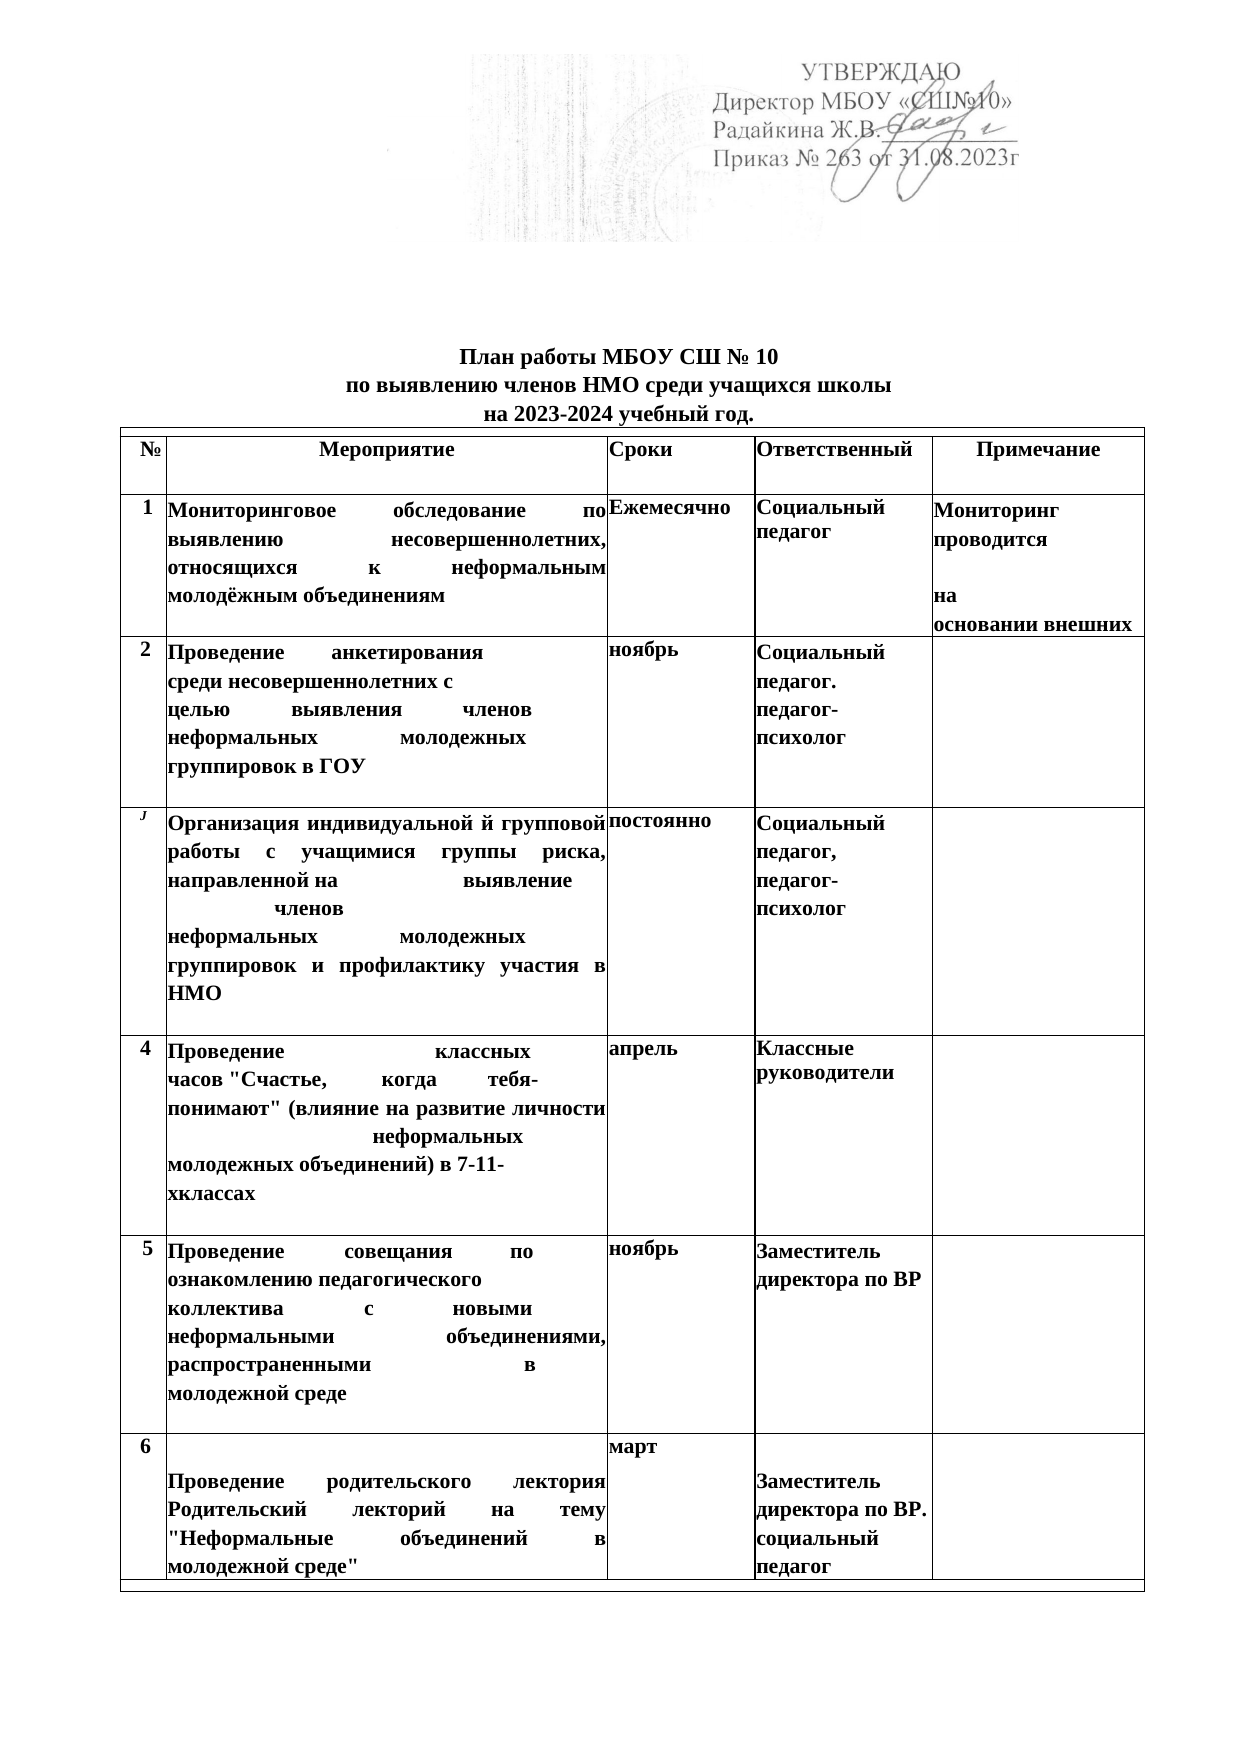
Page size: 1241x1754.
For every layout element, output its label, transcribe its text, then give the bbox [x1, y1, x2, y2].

table_cell 5 [121, 1236, 166, 1433]
table_cell [933, 1036, 1144, 1234]
table_cell 1 [121, 495, 166, 636]
table_header Сроки [608, 437, 754, 494]
table_cell Мониторинг проводится на основании внешних признаков [933, 495, 1144, 636]
table_cell Проведение анкетирования среди несовершеннолетних с целью выявления членов неформальных молодежных группировок в ГОУ [167, 637, 607, 807]
table_cell Социальный педагог. педагог- психолог [756, 637, 932, 807]
table_cell Проведение классных часов "Счастье, когда тебя- понимают" (влияние на развитие личности неформальных молодежных объединений) в 7-11- хклассах [167, 1036, 607, 1234]
table_header № [121, 437, 166, 494]
table_cell [933, 637, 1144, 807]
table_cell ноябрь [608, 1236, 754, 1433]
table_cell 4 [121, 1036, 166, 1234]
table_cell Ежемесячно [608, 495, 754, 636]
table_cell Мониторинговое обследование по выявлению несовершеннолетних, относящихся к неформальным молодёжным объединениям [167, 495, 607, 636]
table_cell Социальный педагог [756, 495, 932, 636]
table_cell постоянно [608, 808, 754, 1035]
table_cell [933, 1236, 1144, 1433]
table_cell март [608, 1434, 754, 1579]
table_cell 6 [121, 1434, 166, 1579]
table_cell 2 [121, 637, 166, 807]
table_cell ноябрь [608, 637, 754, 807]
table_cell Классные руководители [756, 1036, 932, 1234]
table_cell Проведение родительского лектория Родительский лекторий на тему "Неформальные объединений в молодежной среде" [167, 1434, 607, 1579]
table_cell Заместитель директора по ВР. социальный педагог [756, 1434, 932, 1579]
picture [387, 54, 1019, 242]
table_cell Организация индивидуальной й групповой работы с учащимися группы риска, направленной на выявление членов неформальных молодежных группировок и профилактику участия в НМО [167, 808, 607, 1035]
table_cell Заместитель директора по ВР [756, 1236, 932, 1433]
table_header Примечание [933, 437, 1144, 494]
table_cell J [121, 808, 166, 1035]
table_header Мероприятие [167, 437, 607, 494]
table_header Ответственный [756, 437, 932, 494]
table_cell Социальный педагог, педагог- психолог [756, 808, 932, 1035]
table_cell [933, 1434, 1144, 1579]
table_cell [933, 808, 1144, 1035]
text План работы МБОУ СШ № 10 по выявлению членов НМО среди учащихся школы на 2023-2024 учебный год. [120, 342, 1117, 427]
table_cell Проведение совещания по ознакомлению педагогического коллектива с новыми неформальными объединениями, распространенными в молодежной среде [167, 1236, 607, 1433]
table_cell апрель [608, 1036, 754, 1234]
